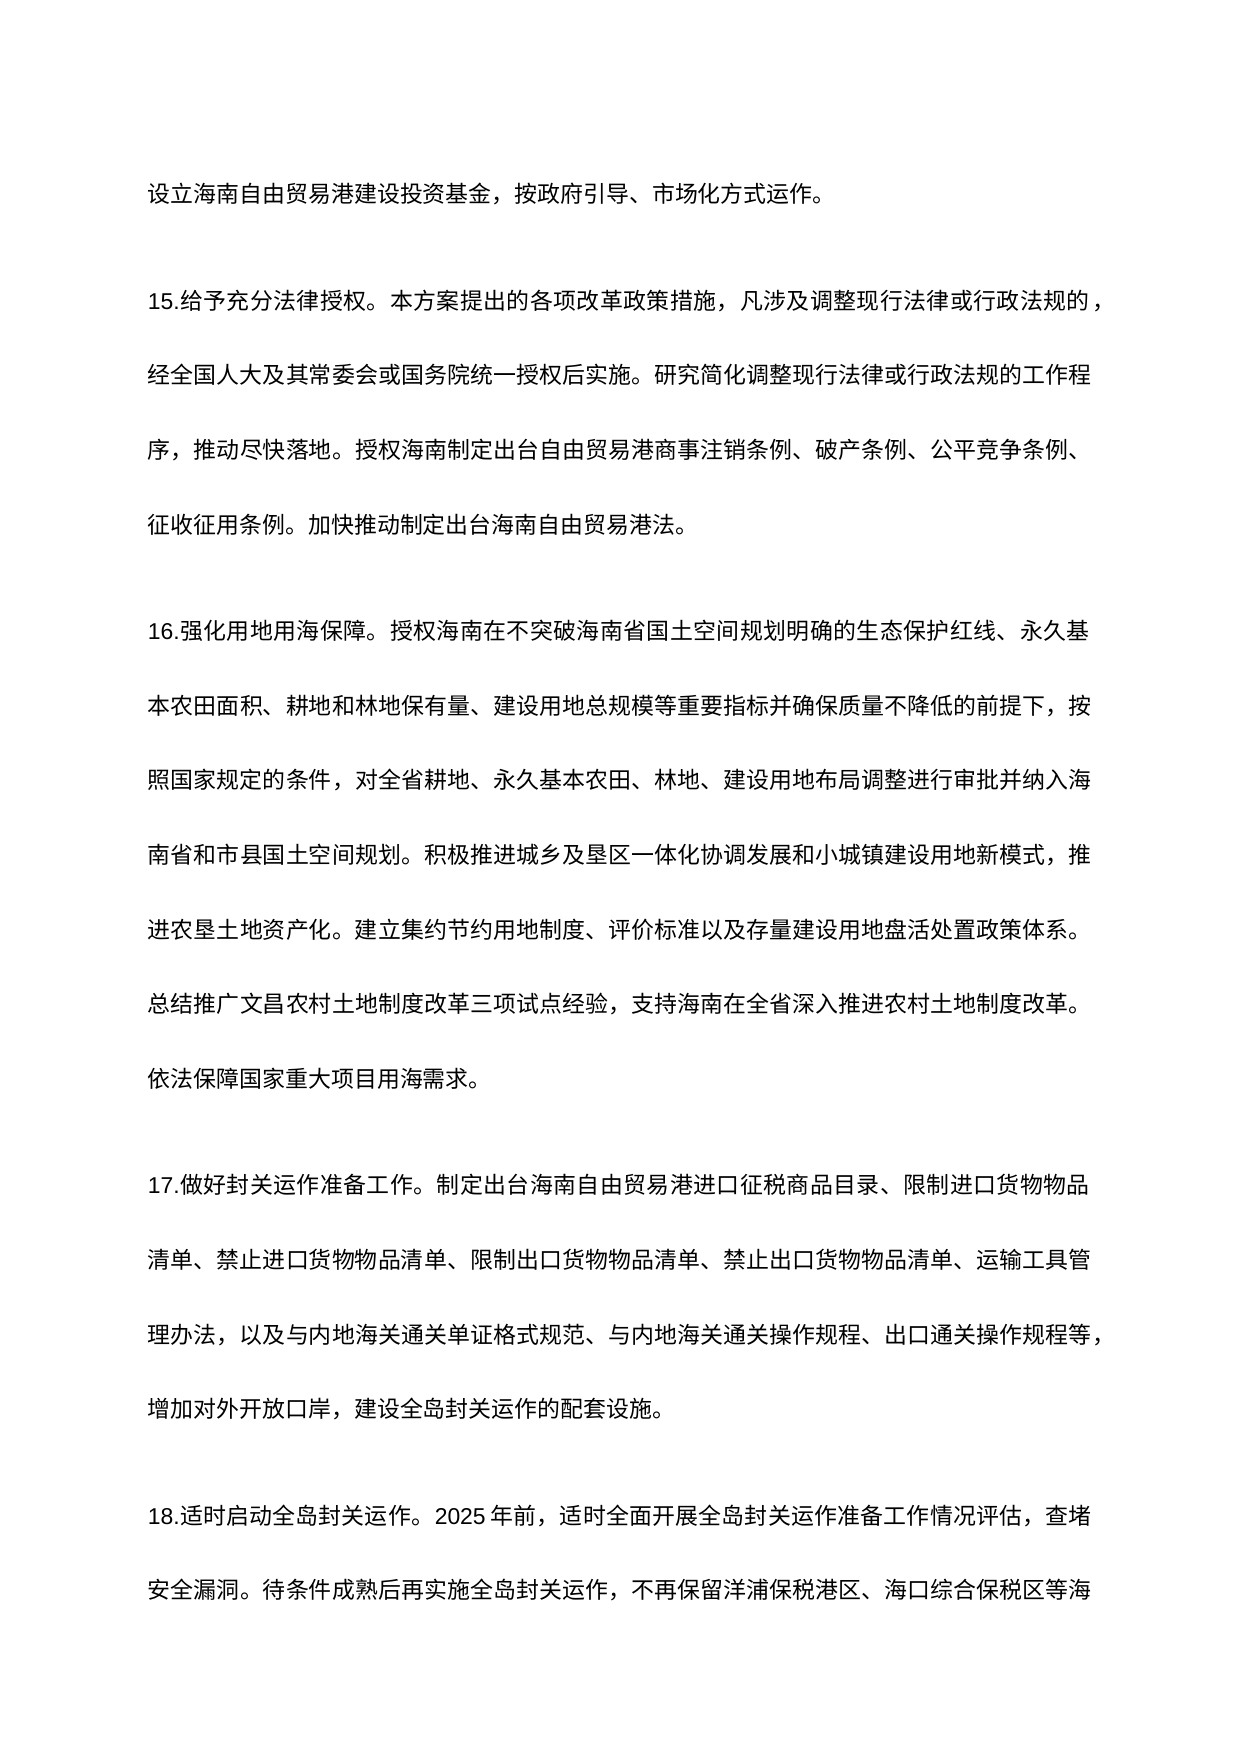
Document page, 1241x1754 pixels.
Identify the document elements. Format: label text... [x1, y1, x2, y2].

text 16.强化用地用海保障。授权海南在不突破海南省国土空间规划明确的生态保护红线、永久基本农田面积、耕地和林地保有量、建设用地总规模等重要指标并确保质量不降低的前提下，按照国家规定的条件，对全省耕地、永久基本农田、林地、建设用地布局调整进行审批并纳入海南省和市县国土空间规划。积极推进城乡及垦区一体化协调发展和小城镇建设用地新模式，推进农垦土地资产化。建立集约节约用地制度、评价标准以及存量建设用地盘活处置政策体系。总结推广文昌农村土地制度改革三项试点经验，支持海南在全省深入推进农村土地制度改革。依法保障国家重大项目用海需求。 [148, 597, 1092, 1110]
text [148, 161, 1092, 226]
text 15.给予充分法律授权。本方案提出的各项改革政策措施，凡涉及调整现行法律或行政法规的，经全国人大及其常委会或国务院统一授权后实施。研究简化调整现行法律或行政法规的工作程序，推动尽快落地。授权海南制定出台自由贸易港商事注销条例、破产条例、公平竞争条例、征收征用条例。加快推动制定出台海南自由贸易港法。 [148, 267, 1092, 556]
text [148, 1482, 1092, 1621]
text 17.做好封关运作准备工作。制定出台海南自由贸易港进口征税商品目录、限制进口货物物品清单、禁止进口货物物品清单、限制出口货物物品清单、禁止出口货物物品清单、运输工具管理办法，以及与内地海关通关单证格式规范、与内地海关通关操作规程、出口通关操作规程等，增加对外开放口岸，建设全岛封关运作的配套设施。 [148, 1151, 1092, 1441]
